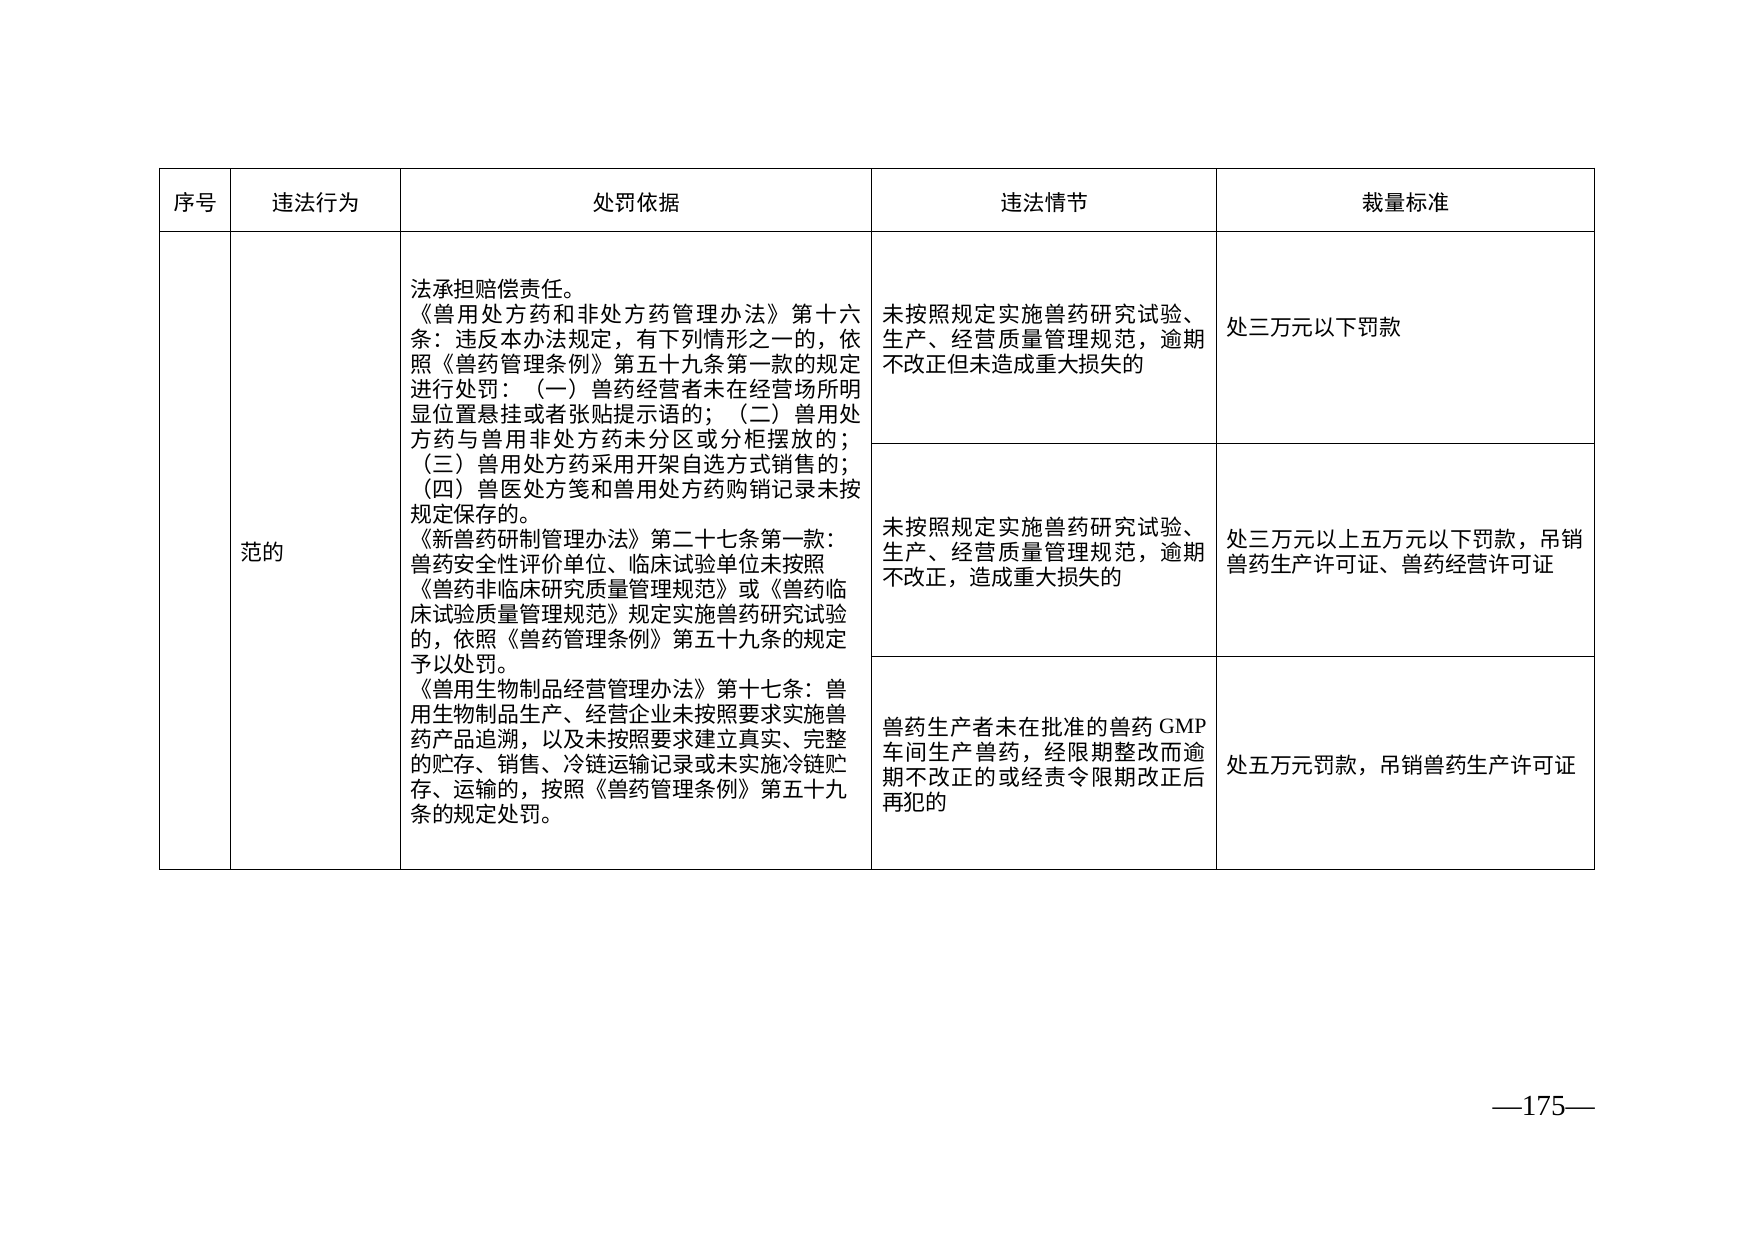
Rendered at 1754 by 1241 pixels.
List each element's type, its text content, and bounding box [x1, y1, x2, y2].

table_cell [231, 232, 400, 868]
table_header 序号 [160, 169, 230, 231]
table_cell 处五万元罚款，吊销兽药生产许可证 [1217, 657, 1594, 868]
table_cell 未按照规定实施兽药研究试验、生产、经营质量管理规范，逾期不改正但未造成重大损失的 [872, 232, 1216, 443]
table_cell 处三万元以上五万元以下罚款，吊销兽药生产许可证、兽药经营许可证 [1217, 444, 1594, 656]
table_header 违法情节 [872, 169, 1216, 231]
table_cell 兽药生产者未在批准的兽药GMP车间生产兽药，经限期整改而逾期不改正的或经责令限期改正后再犯的 [872, 657, 1216, 868]
table_header 裁量标准 [1217, 169, 1594, 231]
table_header 违法行为 [231, 169, 400, 231]
table_cell 处三万元以下罚款 [1217, 232, 1594, 443]
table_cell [401, 232, 871, 868]
table_header 处罚依据 [401, 169, 871, 231]
table_cell 未按照规定实施兽药研究试验、生产、经营质量管理规范，逾期不改正，造成重大损失的 [872, 444, 1216, 656]
table_cell 6 [160, 232, 230, 868]
